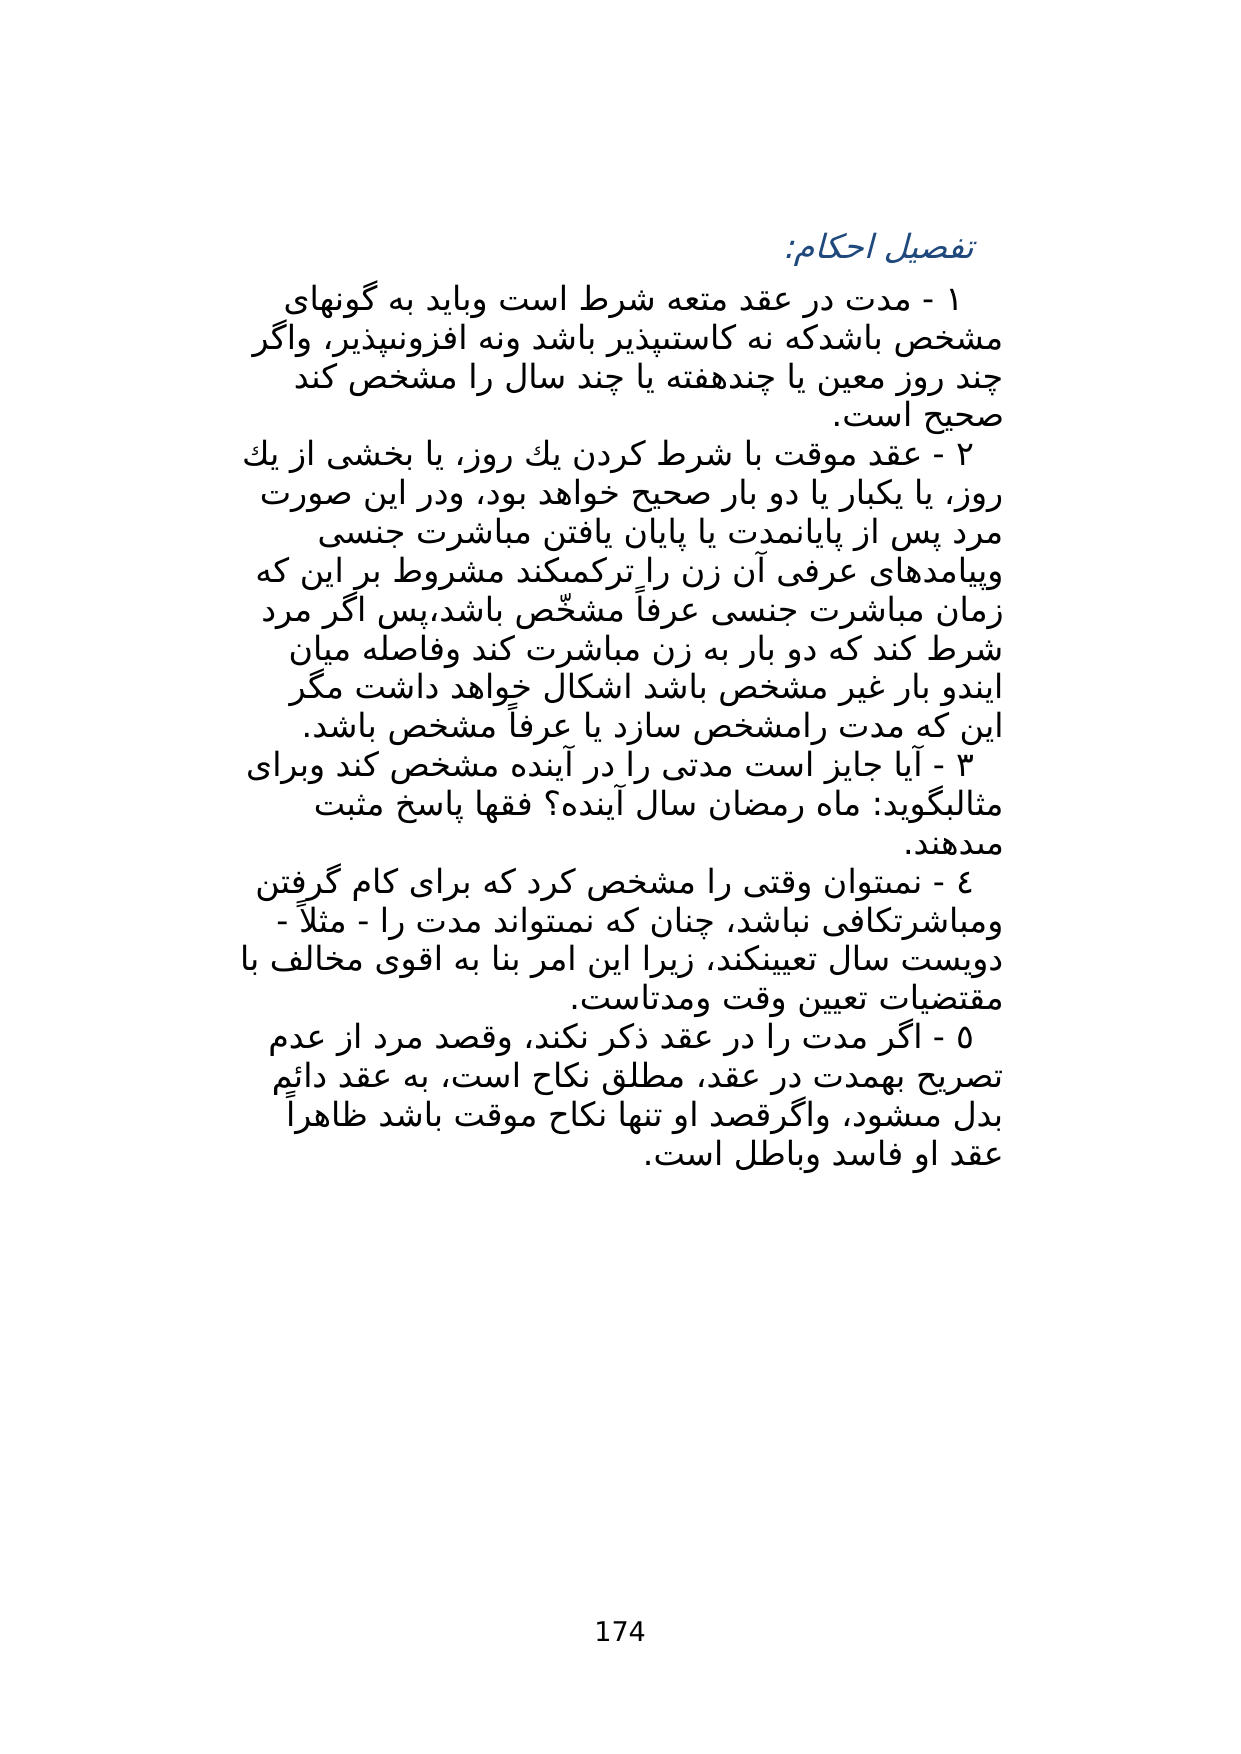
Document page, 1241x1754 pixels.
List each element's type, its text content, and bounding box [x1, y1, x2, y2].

text ٣ - آيا جايز است مدتى را در آينده مشخص كند وبراى مثال‏بگويد: ماه رمضان سال آينده؟ فقها پاسخ مثبت مى‏دهند. [236, 746, 1004, 862]
text ٥ - اگر مدت را در عقد ذكر نكند، وقصد مرد از عدم تصريح به‏مدت در عقد، مطلق نكاح است، به عقد دائم بدل مى‏شود، واگرقصد او تنها نكاح موقت باشد ظاهراً عقد او فاسد وباطل است. [236, 1018, 1004, 1173]
text ٢ - عقد موقت با شرط كردن يك روز، يا بخشى از يك روز، يا يك‏بار يا دو بار صحيح خواهد بود، ودر اين صورت مرد پس از پايان‏مدت يا پايان يافتن مباشرت جنسى وپيامدهاى عرفى آن زن را ترك‏مى‏كند مشروط بر اين كه زمان مباشرت جنسى عرفاً مشخّص باشد،پس اگر مرد شرط كند كه دو بار به زن مباشرت كند وفاصله ميان اين‏دو بار غير مشخص باشد اشكال خواهد داشت مگر اين كه مدت رامشخص سازد يا عرفاً مشخص باشد. [236, 435, 1004, 746]
subtitle تفصيل احكام: [236, 228, 1004, 267]
text ١ - مدت در عقد متعه شرط است وبايد به گونه‏اى مشخص باشدكه نه كاستى‏پذير باشد ونه افزونى‏پذير، واگر چند روز معين يا چندهفته يا چند سال را مشخص كند صحيح است. [236, 279, 1004, 435]
text ٤ - نمى‏توان وقتى را مشخص كرد كه براى كام گرفتن ومباشرت‏كافى نباشد، چنان كه نمى‏تواند مدت را - مثلاً - دويست سال تعيين‏كند، زيرا اين امر بنا به اقوى مخالف با مقتضيات تعيين وقت ومدت‏است. [236, 862, 1004, 1018]
